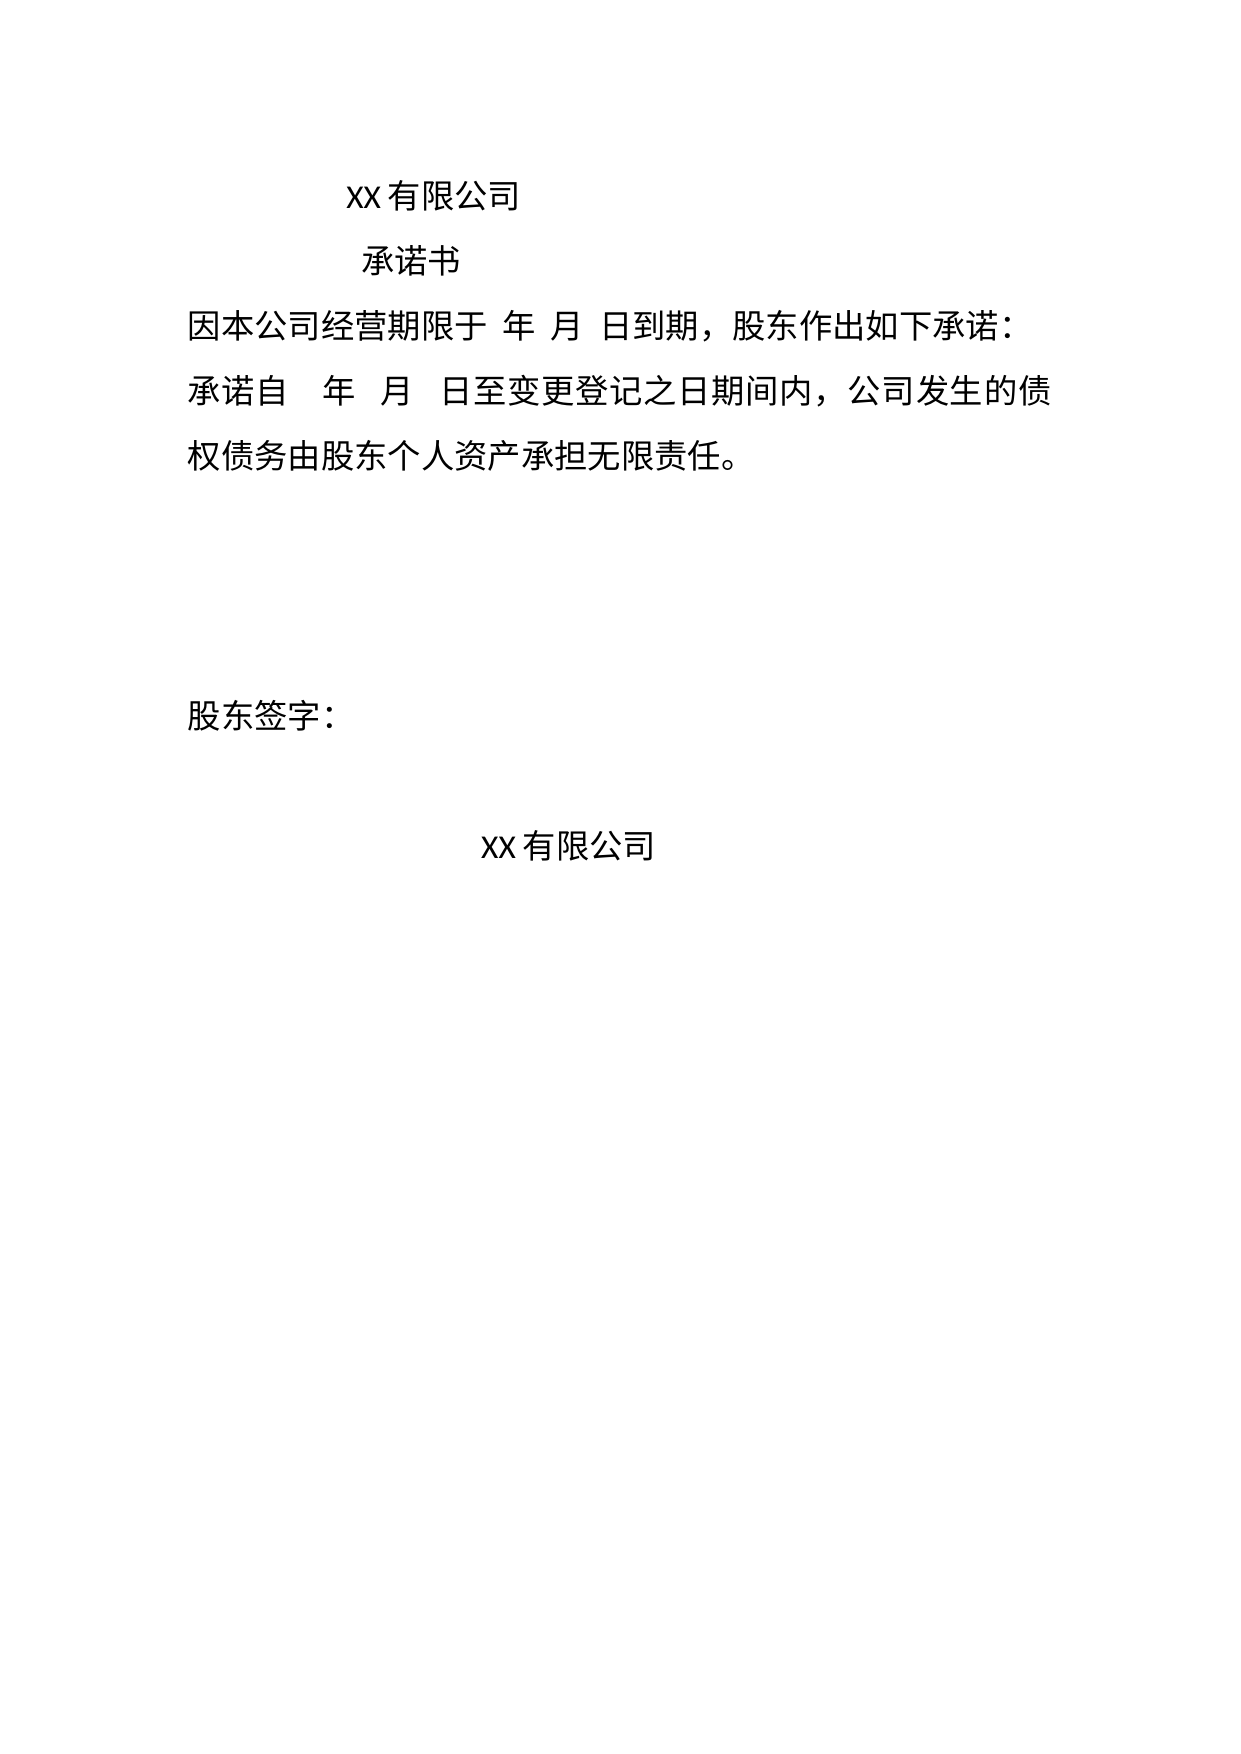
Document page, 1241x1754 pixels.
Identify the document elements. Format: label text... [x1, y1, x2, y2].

text XX有限公司 [187, 162, 1053, 227]
text 因本公司经营期限于 年 月 日到期，股东作出如下承诺： [187, 292, 1053, 357]
text 承诺自 年 月 日至变更登记之日期间内，公司发生的债权债务由股东个人资产承担无限责任。 [187, 357, 1053, 487]
text XX有限公司 [187, 812, 1053, 877]
text 承诺书 [187, 227, 1053, 292]
text 股东签字： [187, 682, 1053, 747]
